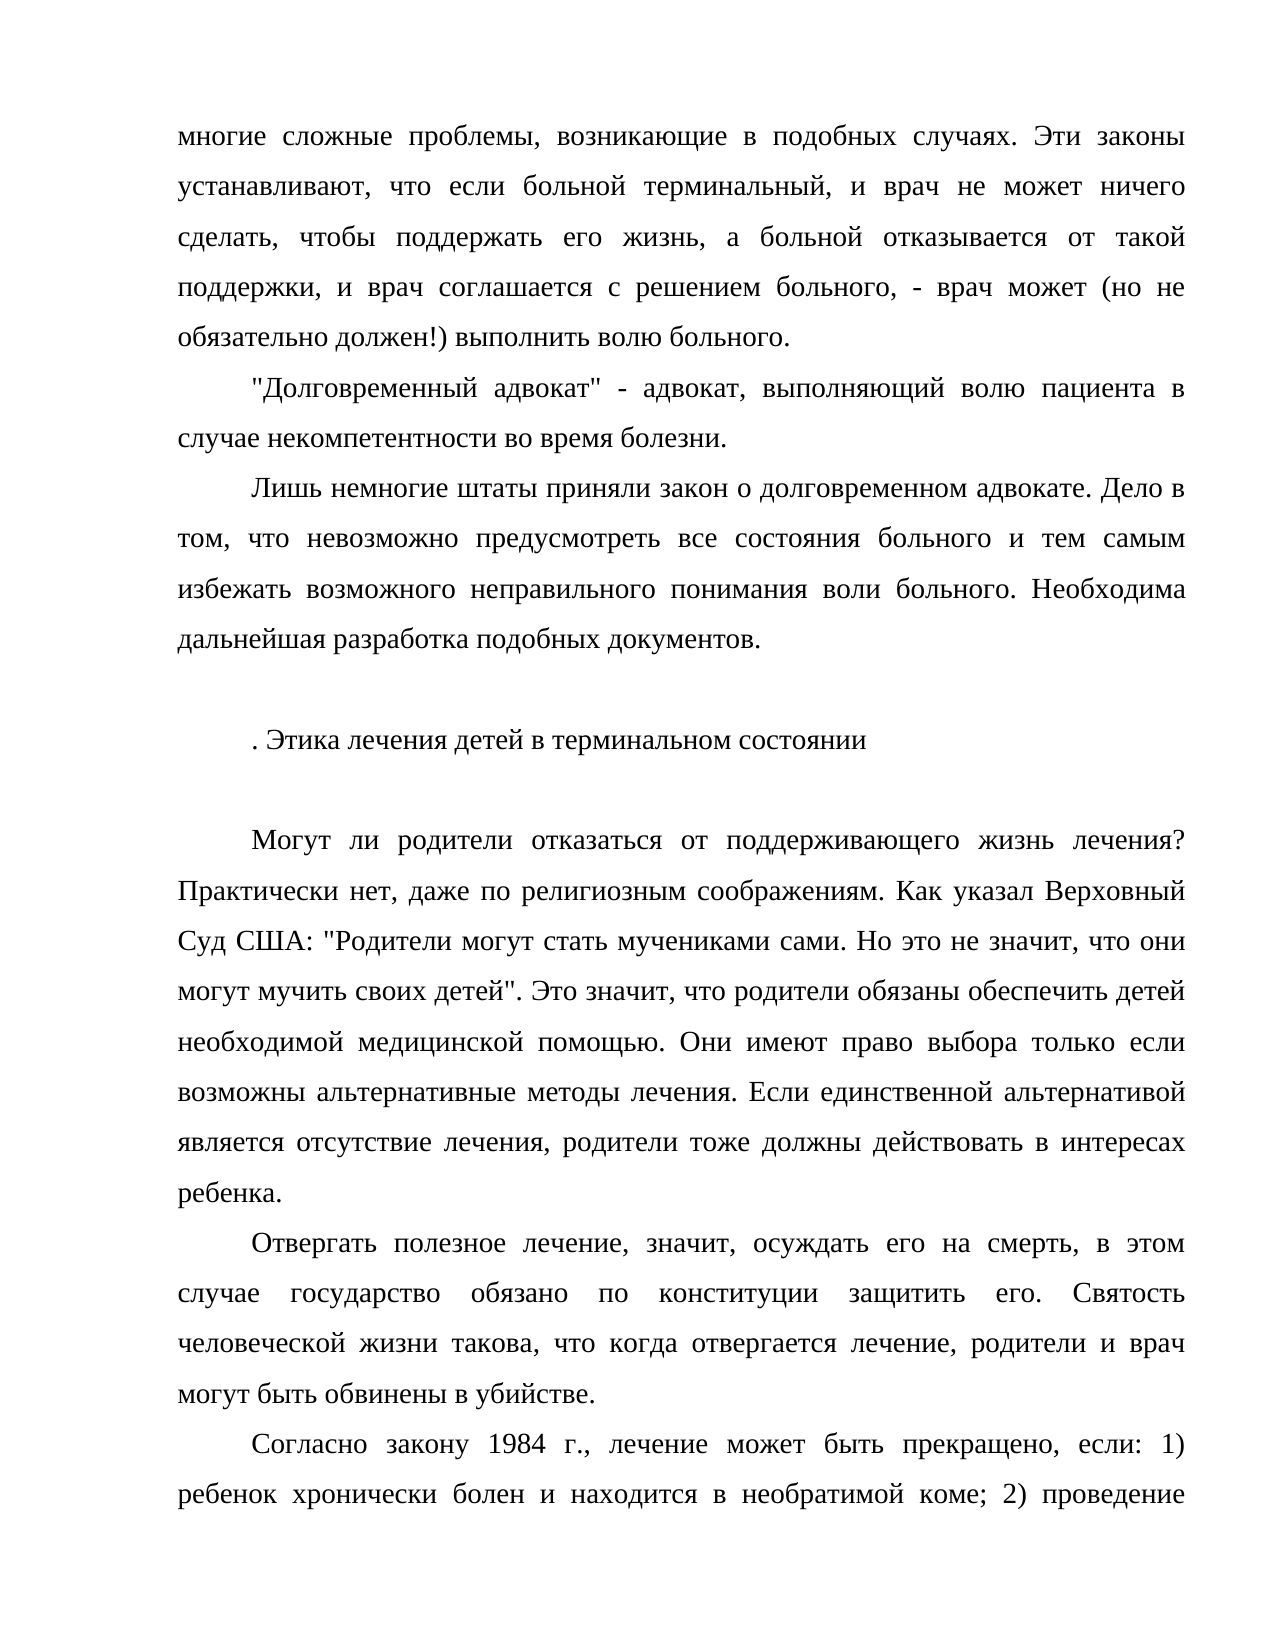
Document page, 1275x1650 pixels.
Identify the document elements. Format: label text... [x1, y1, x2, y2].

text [177, 118, 1186, 353]
text . Этика лечения детей в терминальном состоянии [177, 722, 1186, 755]
text Могут ли родители отказаться от поддерживающего жизнь лечения? Практически нет, даже по религиозным соображениям. Как указал Верховный Суд США: "Родители могут стать мучениками сами. Но это не значит, что они могут мучить своих детей". Это значит, что родители обязаны обеспечить детей необходимой медицинской помощью. Они имеют право выбора только если возможны альтернативные методы лечения. Если единственной альтернативой является отсутствие лечения, родители тоже должны действовать в интересах ребенка. [177, 822, 1186, 1208]
text Отвергать полезное лечение, значит, осуждать его на смерть, в этом случае государство обязано по конституции защитить его. Святость человеческой жизни такова, что когда отвергается лечение, родители и врач могут быть обвинены в убийстве. [177, 1225, 1186, 1409]
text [177, 1426, 1186, 1510]
text "Долговременный адвокат" - адвокат, выполняющий волю пациента в случае некомпетентности во время болезни. [177, 370, 1186, 453]
text Лишь немногие штаты приняли закон о долговременном адвокате. Дело в том, что невозможно предусмотреть все состояния больного и тем самым избежать возможного неправильного понимания воли больного. Необходима дальнейшая разработка подобных документов. [177, 470, 1186, 655]
